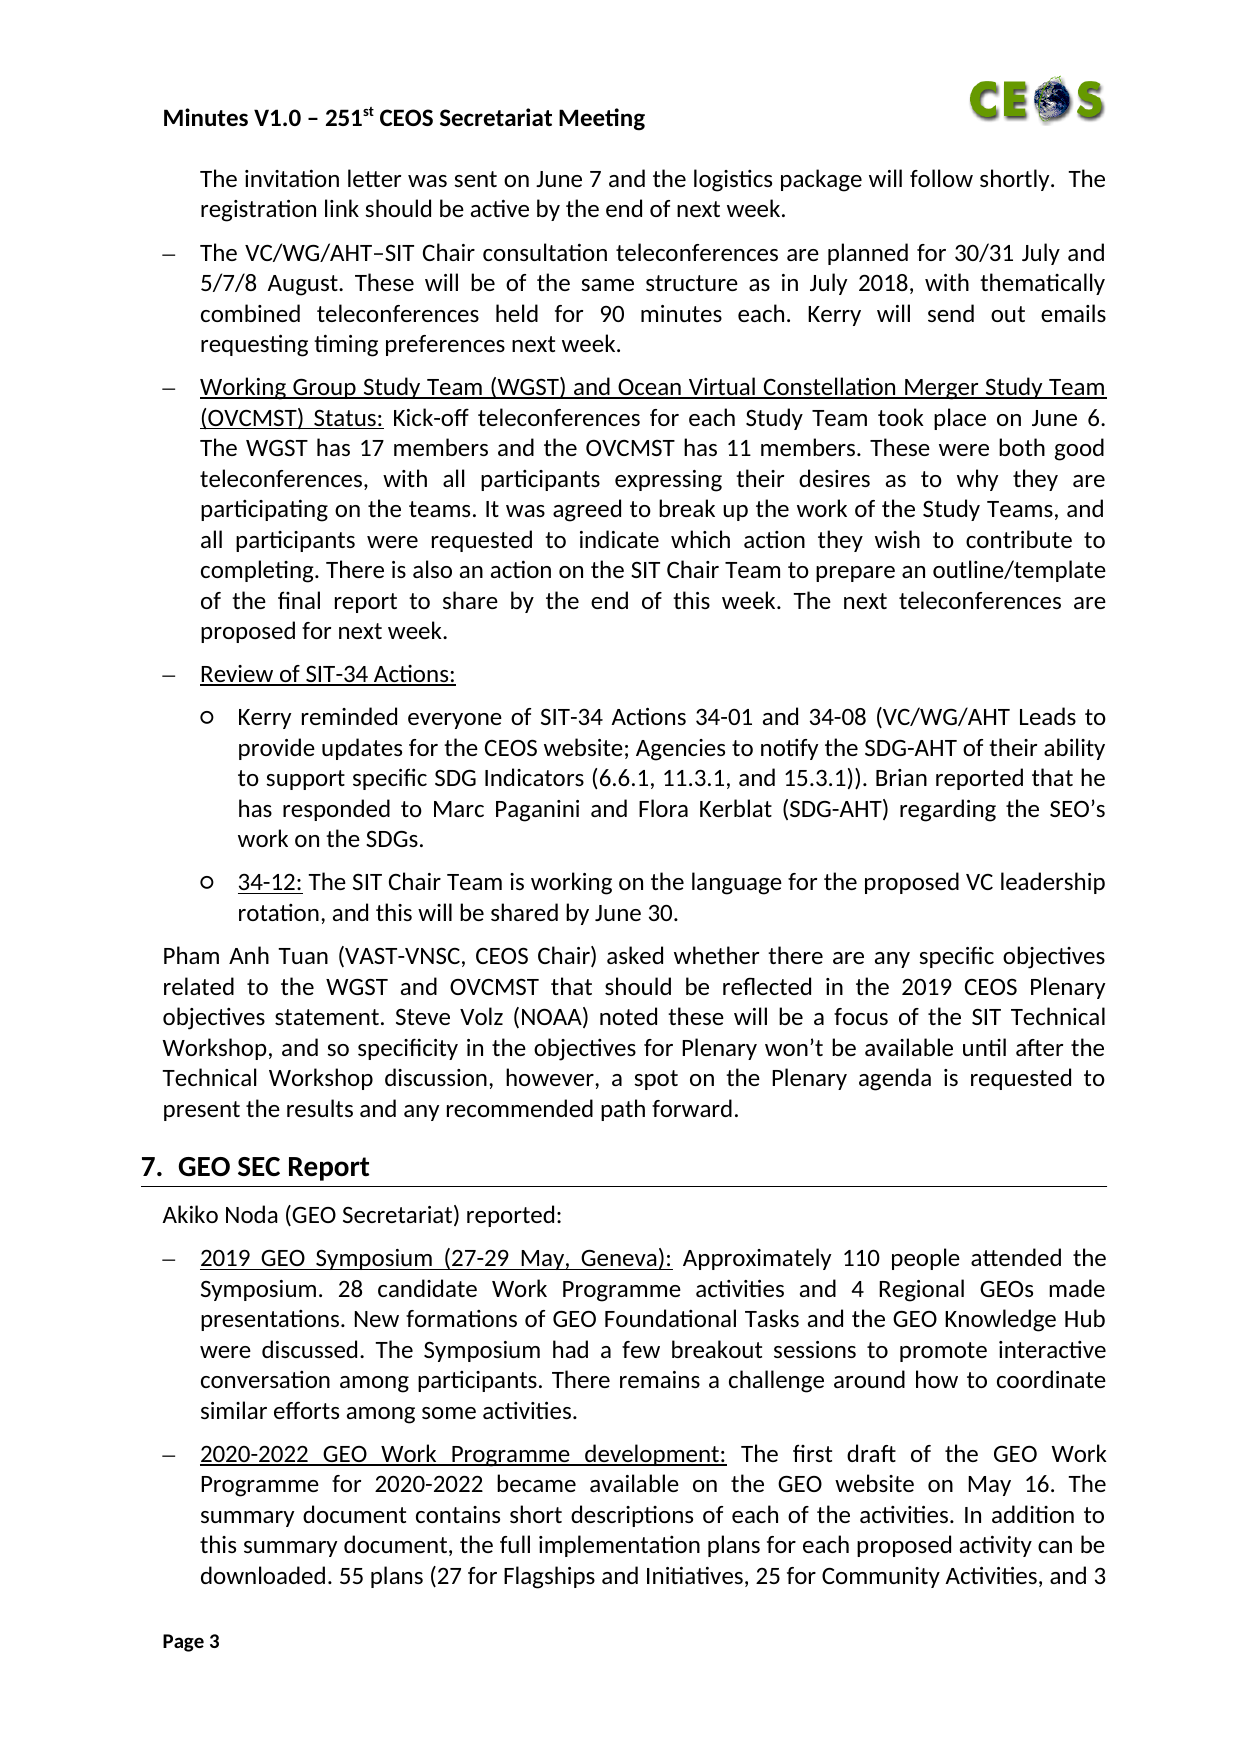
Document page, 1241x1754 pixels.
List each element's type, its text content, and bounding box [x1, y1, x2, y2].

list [162, 163, 1107, 224]
picture [965, 75, 1108, 126]
text Pham Anh Tuan (VAST-VNSC, CEOS Chair) asked whether there are any specific objectives related to the WGST and OVCMST that should be reflected in the 2019 CEOS Plenary objectives statement. Steve Volz (NOAA) noted these will be a focus of the SIT Technical Workshop, and so specificity in the objectives for Plenary won’t be available until after the Technical Workshop discussion, however, a spot on the Plenary agenda is requested to present the results and any recommended path forward. [162, 940, 1107, 1123]
list GEO SEC Report [141, 1148, 1107, 1186]
list 2019 GEO Symposium (27-29 May, Geneva): Approximately 110 people attended the Symposium. 28 candidate Work Programme activities and 4 Regional GEOs made presentations. New formations of GEO Foundational Tasks and the GEO Knowledge Hub were discussed. The Symposium had a few breakout sessions to promote interactive conversation among participants. There remains a challenge around how to coordinate similar efforts among some activities. [162, 1242, 1107, 1426]
list Review of SIT-34 Actions: [162, 658, 1107, 689]
list Kerry reminded everyone of SIT-34 Actions 34-01 and 34-08 (VC/WG/AHT Leads to provide updates for the CEOS website; Agencies to notify the SDG-AHT of their ability to support specific SDG Indicators (6.6.1, 11.3.1, and 15.3.1)). Brian reported that he has responded to Marc Paganini and Flora Kerblat (SDG-AHT) regarding the SEO’s work on the SDGs. [200, 701, 1107, 854]
list Working Group Study Team (WGST) and Ocean Virtual Constellation Merger Study Team (OVCMST) Status: Kick-off teleconferences for each Study Team took place on June 6. The WGST has 17 members and the OVCMST has 11 members. These were both good teleconferences, with all participants expressing their desires as to why they are participating on the teams. It was agreed to break up the work of the Study Teams, and all participants were requested to indicate which action they wish to contribute to completing. There is also an action on the SIT Chair Team to prepare an outline/template of the final report to share by the end of this week. The next teleconferences are proposed for next week. [162, 371, 1107, 646]
list The VC/WG/AHT–SIT Chair consultation teleconferences are planned for 30/31 July and 5/7/8 August. These will be of the same structure as in July 2018, with thematically combined teleconferences held for 90 minutes each. Kerry will send out emails requesting timing preferences next week. [162, 237, 1107, 359]
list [162, 1438, 1107, 1591]
text Akiko Noda (GEO Secretariat) reported: [162, 1199, 1107, 1230]
list 34-12: The SIT Chair Team is working on the language for the proposed VC leadership rotation, and this will be shared by June 30. [200, 867, 1107, 928]
